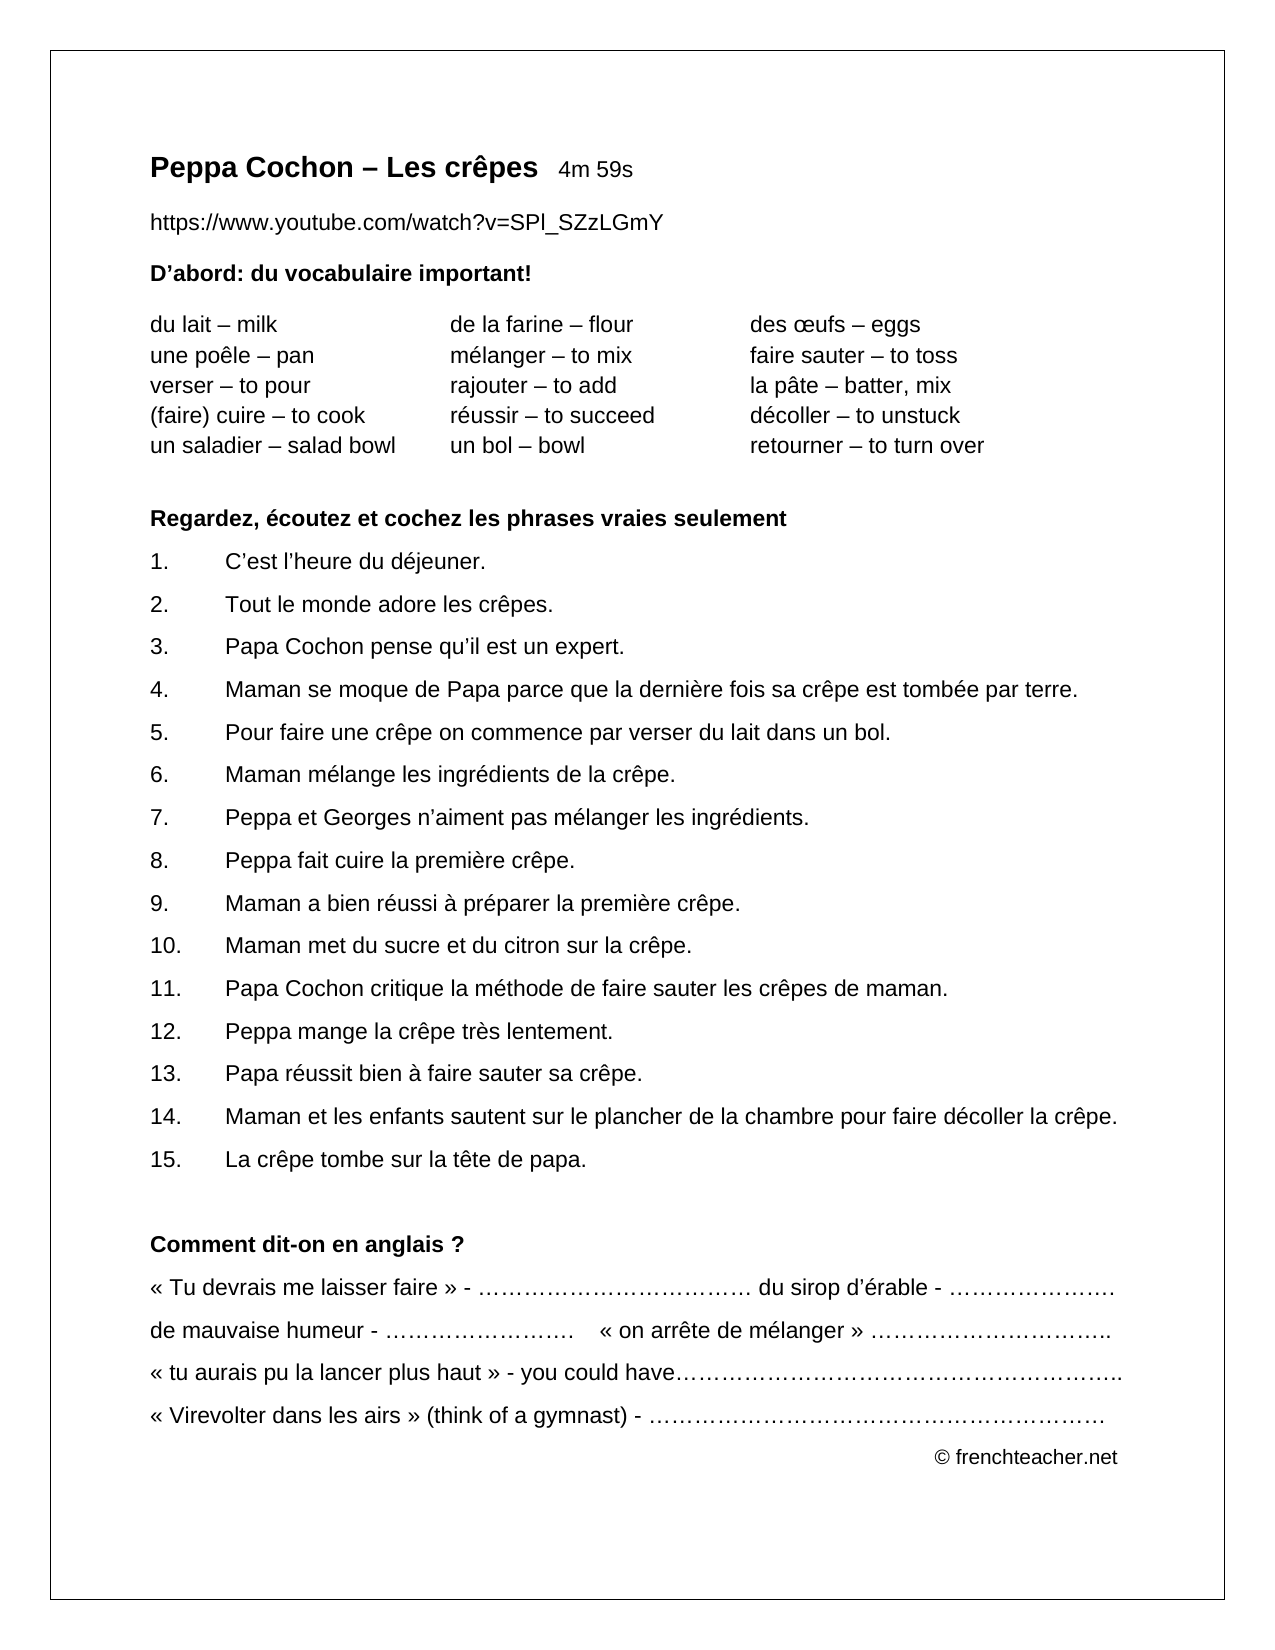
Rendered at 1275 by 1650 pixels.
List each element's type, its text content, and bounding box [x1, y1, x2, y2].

text 1. C’est l’heure du déjeuner. [150, 548, 1125, 574]
text Comment dit-on en anglais ? [150, 1231, 1125, 1258]
text 7. Peppa et Georges n’aiment pas mélanger les ingrédients. [150, 804, 1125, 831]
text 10. Maman met du sucre et du citron sur la crêpe. [150, 932, 1125, 959]
text Regardez, écoutez et cochez les phrases vraies seulement [150, 505, 1125, 532]
text « Virevolter dans les airs » (think of a gymnast) - …………………………………………………… [150, 1402, 1125, 1428]
text 13. Papa réussit bien à faire sauter sa crêpe. [150, 1060, 1125, 1087]
text 2. Tout le monde adore les crêpes. [150, 591, 1125, 617]
text 12. Peppa mange la crêpe très lentement. [150, 1018, 1125, 1044]
text une poêle – pan mélanger – to mix faire sauter – to toss [150, 342, 1125, 368]
text Peppa Cochon – Les crêpes 4m 59s [150, 150, 1125, 183]
text 3. Papa Cochon pense qu’il est un expert. [150, 633, 1125, 660]
text © frenchteacher.net [825, 1445, 1125, 1469]
text du lait – milk de la farine – flour des œufs – eggs [150, 311, 1125, 338]
text 6. Maman mélange les ingrédients de la crêpe. [150, 761, 1125, 788]
text 15. La crêpe tombe sur la tête de papa. [150, 1146, 1125, 1172]
text 8. Peppa fait cuire la première crêpe. [150, 847, 1125, 873]
text « Tu devrais me laisser faire » - ……………………………… du sirop d’érable - …………………. [150, 1274, 1125, 1300]
text (faire) cuire – to cook réussir – to succeed décoller – to unstuck [150, 402, 1125, 428]
text 11. Papa Cochon critique la méthode de faire sauter les crêpes de maman. [150, 975, 1125, 1001]
text https://www.youtube.com/watch?v=SPl_SZzLGmY [150, 209, 1125, 236]
text de mauvaise humeur - ……………………. « on arrête de mélanger » ………………………….. [150, 1317, 1125, 1343]
text 5. Pour faire une crêpe on commence par verser du lait dans un bol. [150, 719, 1125, 745]
text 4. Maman se moque de Papa parce que la dernière fois sa crêpe est tombée par terre. [150, 676, 1125, 702]
text verser – to pour rajouter – to add la pâte – batter, mix [150, 372, 1125, 398]
text 14. Maman et les enfants sautent sur le plancher de la chambre pour faire décoller la crêpe. [150, 1103, 1125, 1129]
text « tu aurais pu la lancer plus haut » - you could have………………………………………………….. [150, 1359, 1125, 1386]
text un saladier – salad bowl un bol – bowl retourner – to turn over [150, 432, 1125, 459]
text 9. Maman a bien réussi à préparer la première crêpe. [150, 889, 1125, 916]
text D’abord: du vocabulaire important! [150, 260, 1125, 287]
